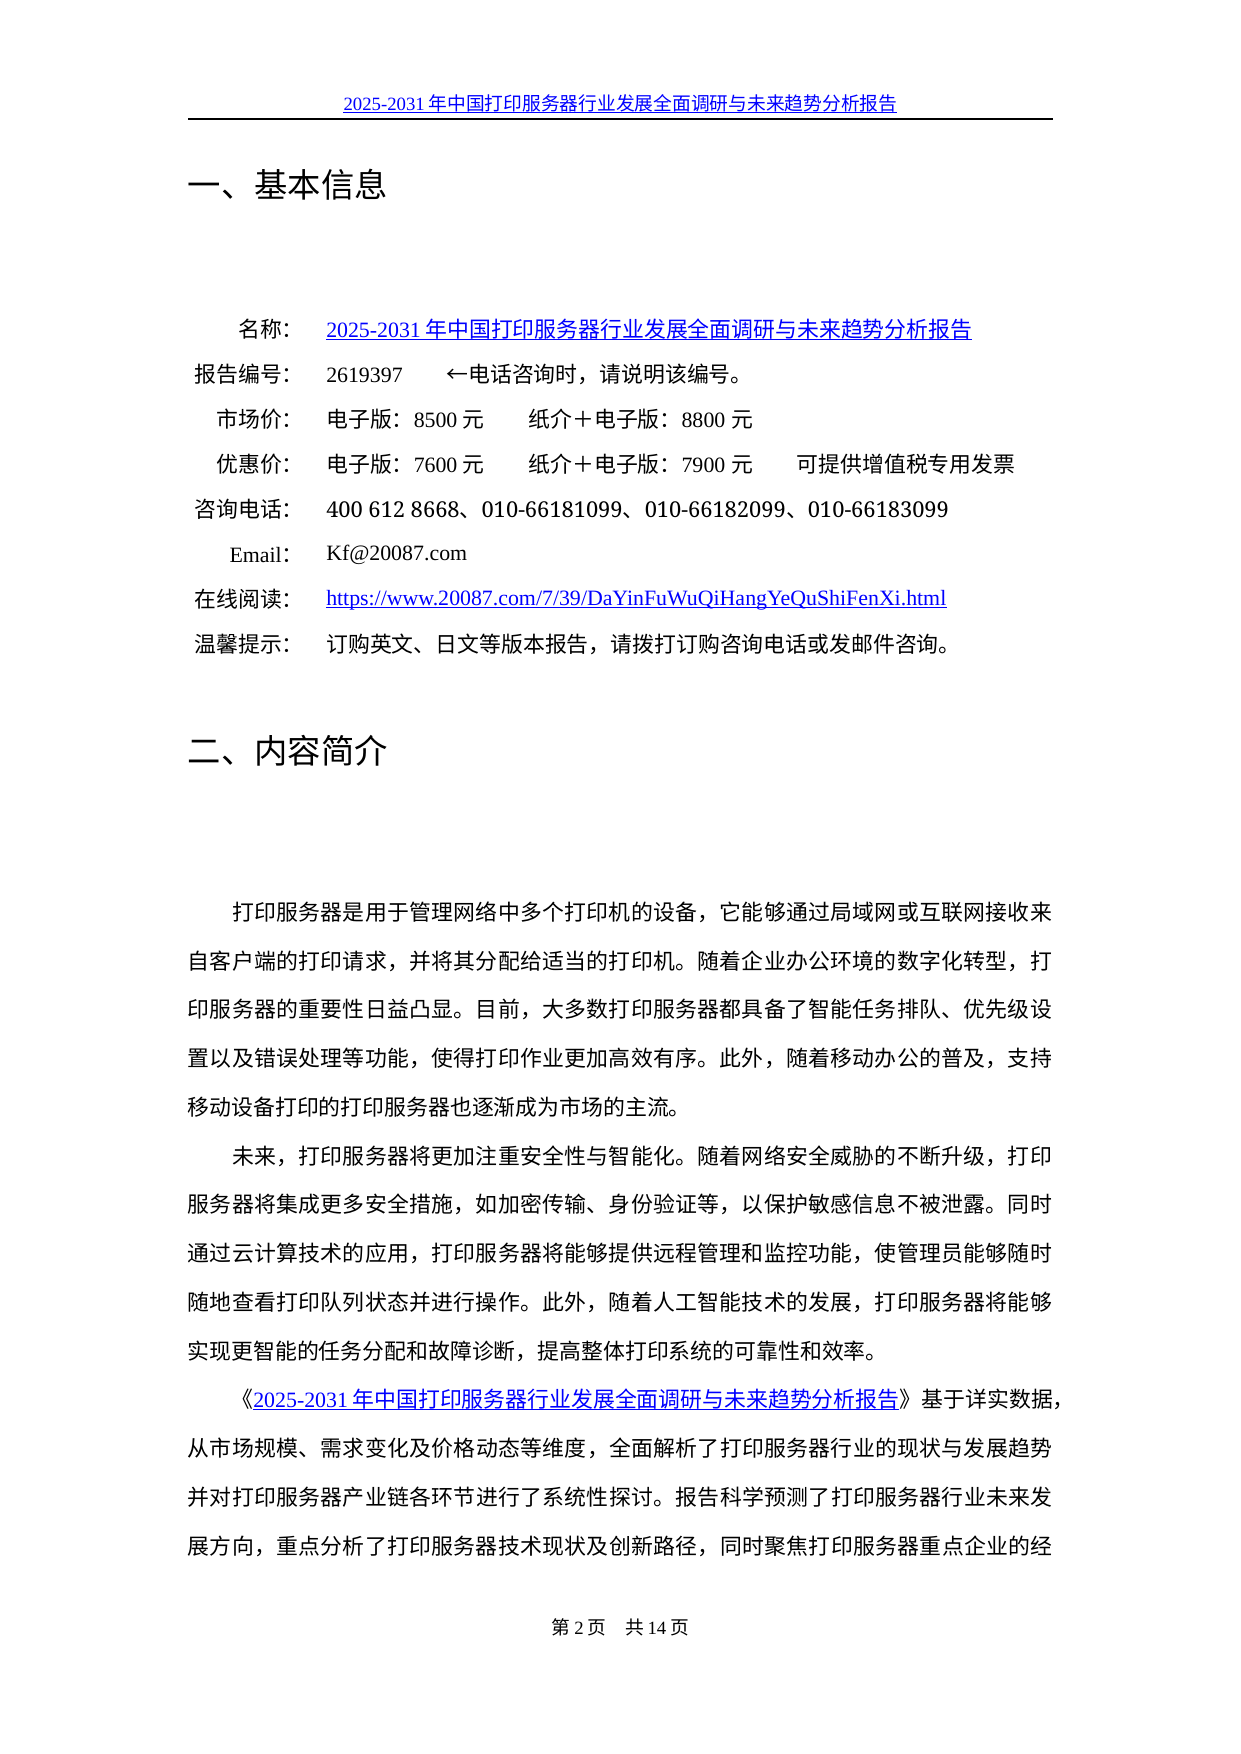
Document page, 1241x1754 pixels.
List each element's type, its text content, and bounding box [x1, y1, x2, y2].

table_cell 市场价： [167, 402, 315, 447]
table_cell 电子版：8500 元 纸介＋电子版：8800 元 [315, 402, 1073, 447]
table_cell 电子版：7600 元 纸介＋电子版：7900 元 可提供增值税专用发票 [315, 447, 1073, 492]
table_header 2025-2031年中国打印服务器行业发展全面调研与未来趋势分析报告 [315, 312, 1073, 357]
table_cell Email： [167, 537, 315, 582]
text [187, 894, 1053, 1561]
table_header 名称： [167, 312, 315, 357]
table_cell 在线阅读： [167, 582, 315, 627]
table_cell 咨询电话： [167, 492, 315, 537]
table_cell 400 612 8668、010-66181099、010-66182099、010-66183099 [315, 492, 1073, 537]
table_cell 温馨提示： [167, 627, 315, 672]
table_cell 优惠价： [167, 447, 315, 492]
title 二、内容简介 [187, 717, 1053, 782]
table_cell 报告编号： [167, 357, 315, 402]
table_cell [315, 582, 1073, 627]
table_cell 2619397 ←电话咨询时，请说明该编号。 [315, 357, 1073, 402]
table_cell 订购英文、日文等版本报告，请拨打订购咨询电话或发邮件咨询。 [315, 627, 1073, 672]
title 一、基本信息 [187, 150, 1053, 215]
table_cell Kf@20087.com [315, 537, 1073, 582]
